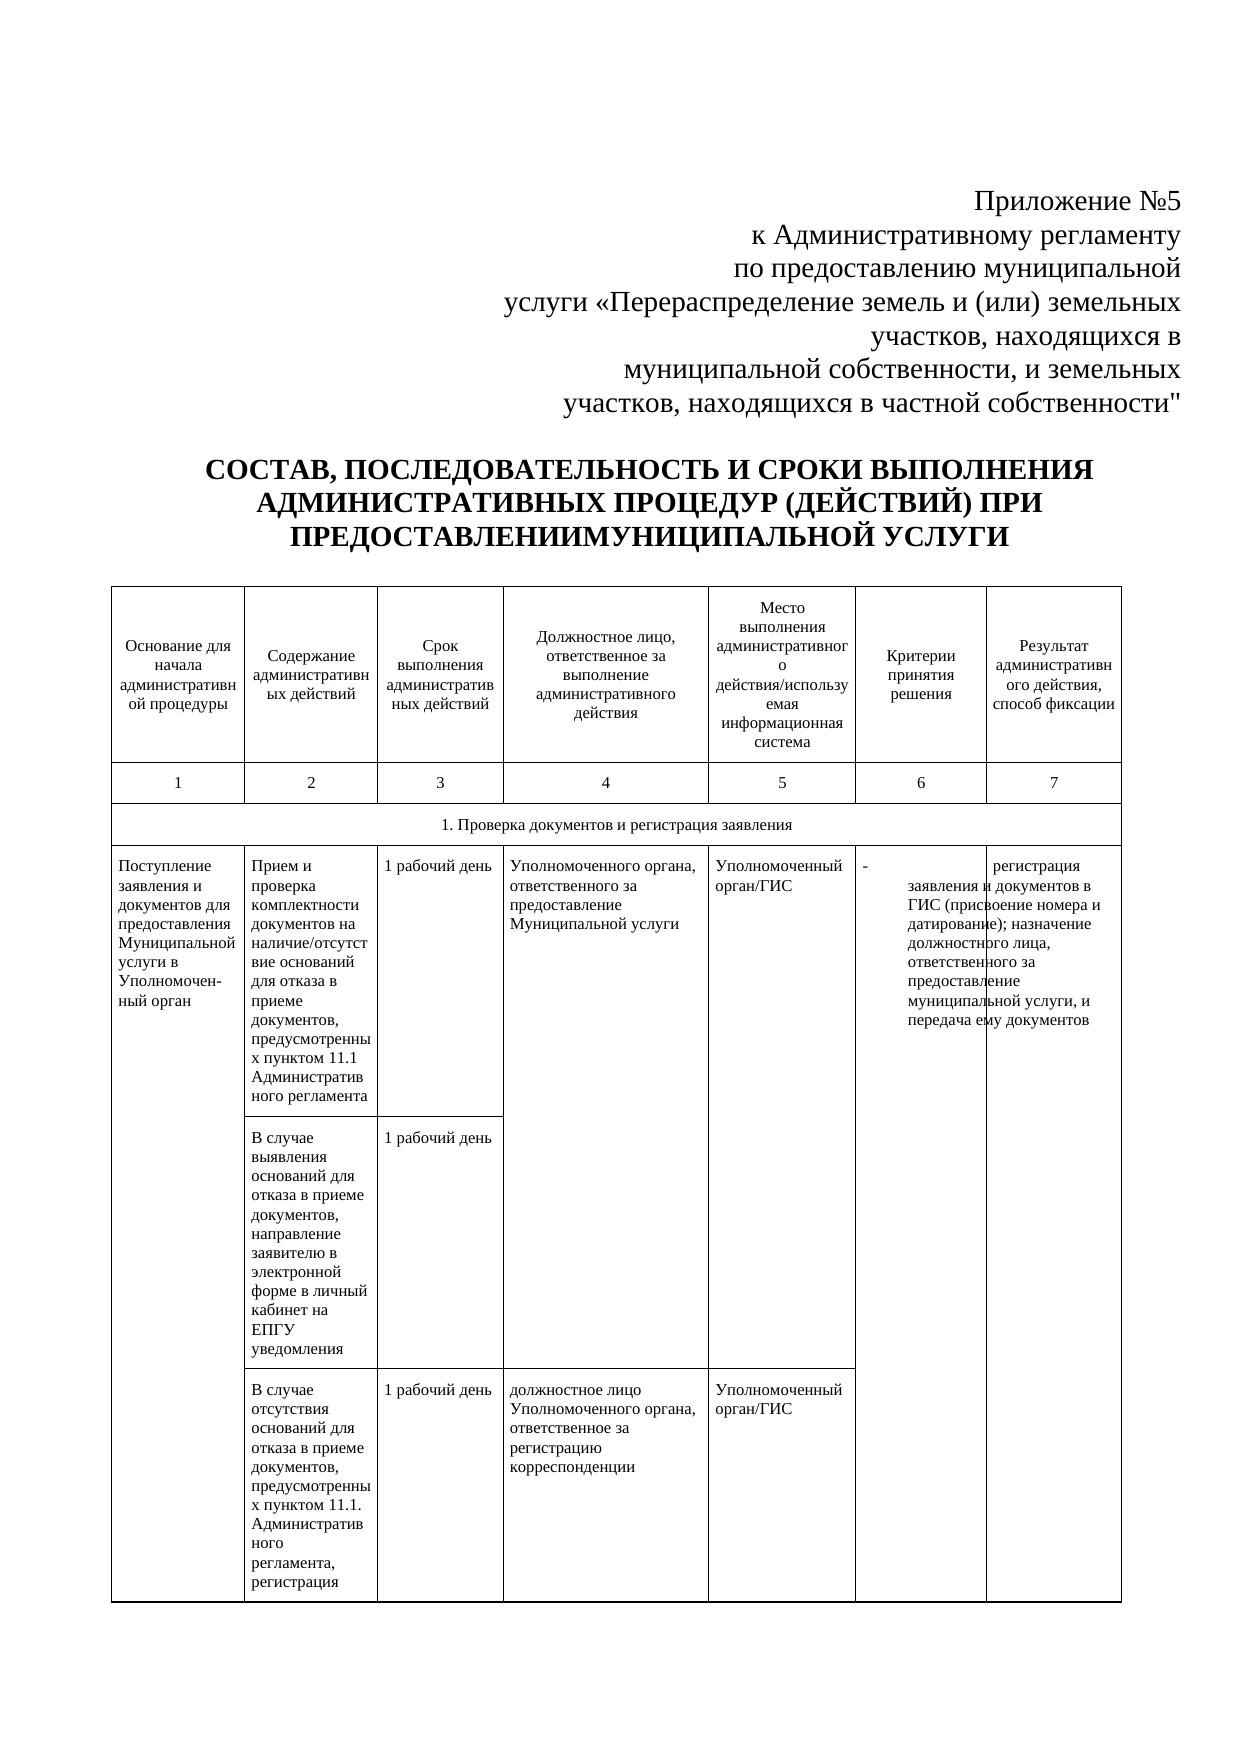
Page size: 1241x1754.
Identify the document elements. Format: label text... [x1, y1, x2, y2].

table_cell Прием и проверка комплектности документов на наличие/отсутствие оснований для отказа в приеме документов, предусмотренных пунктом 11.1 Административного регламента [245, 846, 377, 1116]
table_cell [504, 1369, 708, 1601]
table_header Должностное лицо, ответственное за выполнение административного действия [504, 587, 708, 762]
table_header Срок выполнения административных действий [378, 587, 503, 762]
table_header Содержание административных действий [245, 587, 377, 762]
table_header Результат административного действия, способ фиксации [987, 587, 1121, 762]
table_header Место выполнения административного действия/используемая информационная система [709, 587, 855, 762]
table_cell 2 [245, 763, 377, 803]
table_cell 4 [504, 763, 708, 803]
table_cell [709, 1369, 855, 1601]
table_cell Уполномоченный орган/ГИС [709, 846, 855, 1368]
text АДМИНИСТРАТИВНЫХ ПРОЦЕДУР (ДЕЙСТВИЙ) ПРИ ПРЕДОСТАВЛЕНИИМУНИЦИПАЛЬНОЙ УСЛУГИ [118, 485, 1181, 552]
table_cell регистрация заявления и документов в ГИС (присвоение номера и датирование); назначение должностного лица, ответственного за предоставление муниципальной услуги, и передача ему документов [987, 846, 1121, 1601]
text к Административному регламенту [118, 217, 1181, 251]
table_cell Поступление заявления и документов для предоставления Муниципальной услуги в Уполномочен- ный орган [112, 846, 244, 1601]
table_cell 1 рабочий день [378, 1117, 503, 1368]
table_cell 1 рабочий день [378, 1369, 503, 1601]
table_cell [245, 1369, 377, 1601]
text по предоставлению муниципальной [118, 251, 1181, 284]
table_cell 1 рабочий день [378, 846, 503, 1116]
text участков, находящихся в [118, 318, 1181, 351]
table_header Критерии принятия решения [856, 587, 986, 762]
text услуги «Перераспределение земель и (или) земельных [118, 284, 1181, 318]
text СОСТАВ, ПОСЛЕДОВАТЕЛЬНОСТЬ И СРОКИ ВЫПОЛНЕНИЯ [118, 452, 1181, 485]
table_cell 1 [112, 763, 244, 803]
table_cell - [856, 846, 986, 1601]
text Приложение №5 [118, 183, 1181, 217]
table_cell 7 [987, 763, 1121, 803]
text участков, находящихся в частной собственности" [118, 385, 1181, 418]
table_cell 6 [856, 763, 986, 803]
table_cell 3 [378, 763, 503, 803]
table_cell 1. Проверка документов и регистрация заявления [112, 804, 1121, 844]
table_cell 5 [709, 763, 855, 803]
table_cell Уполномоченного органа, ответственного за предоставление Муниципальной услуги [504, 846, 708, 1368]
text муниципальной собственности, и земельных [118, 351, 1181, 385]
table_cell В случае выявления оснований для отказа в приеме документов, направление заявителю в электронной форме в личный кабинет на ЕПГУ уведомления [245, 1117, 377, 1368]
table_header Основание для начала административной процедуры [112, 587, 244, 762]
